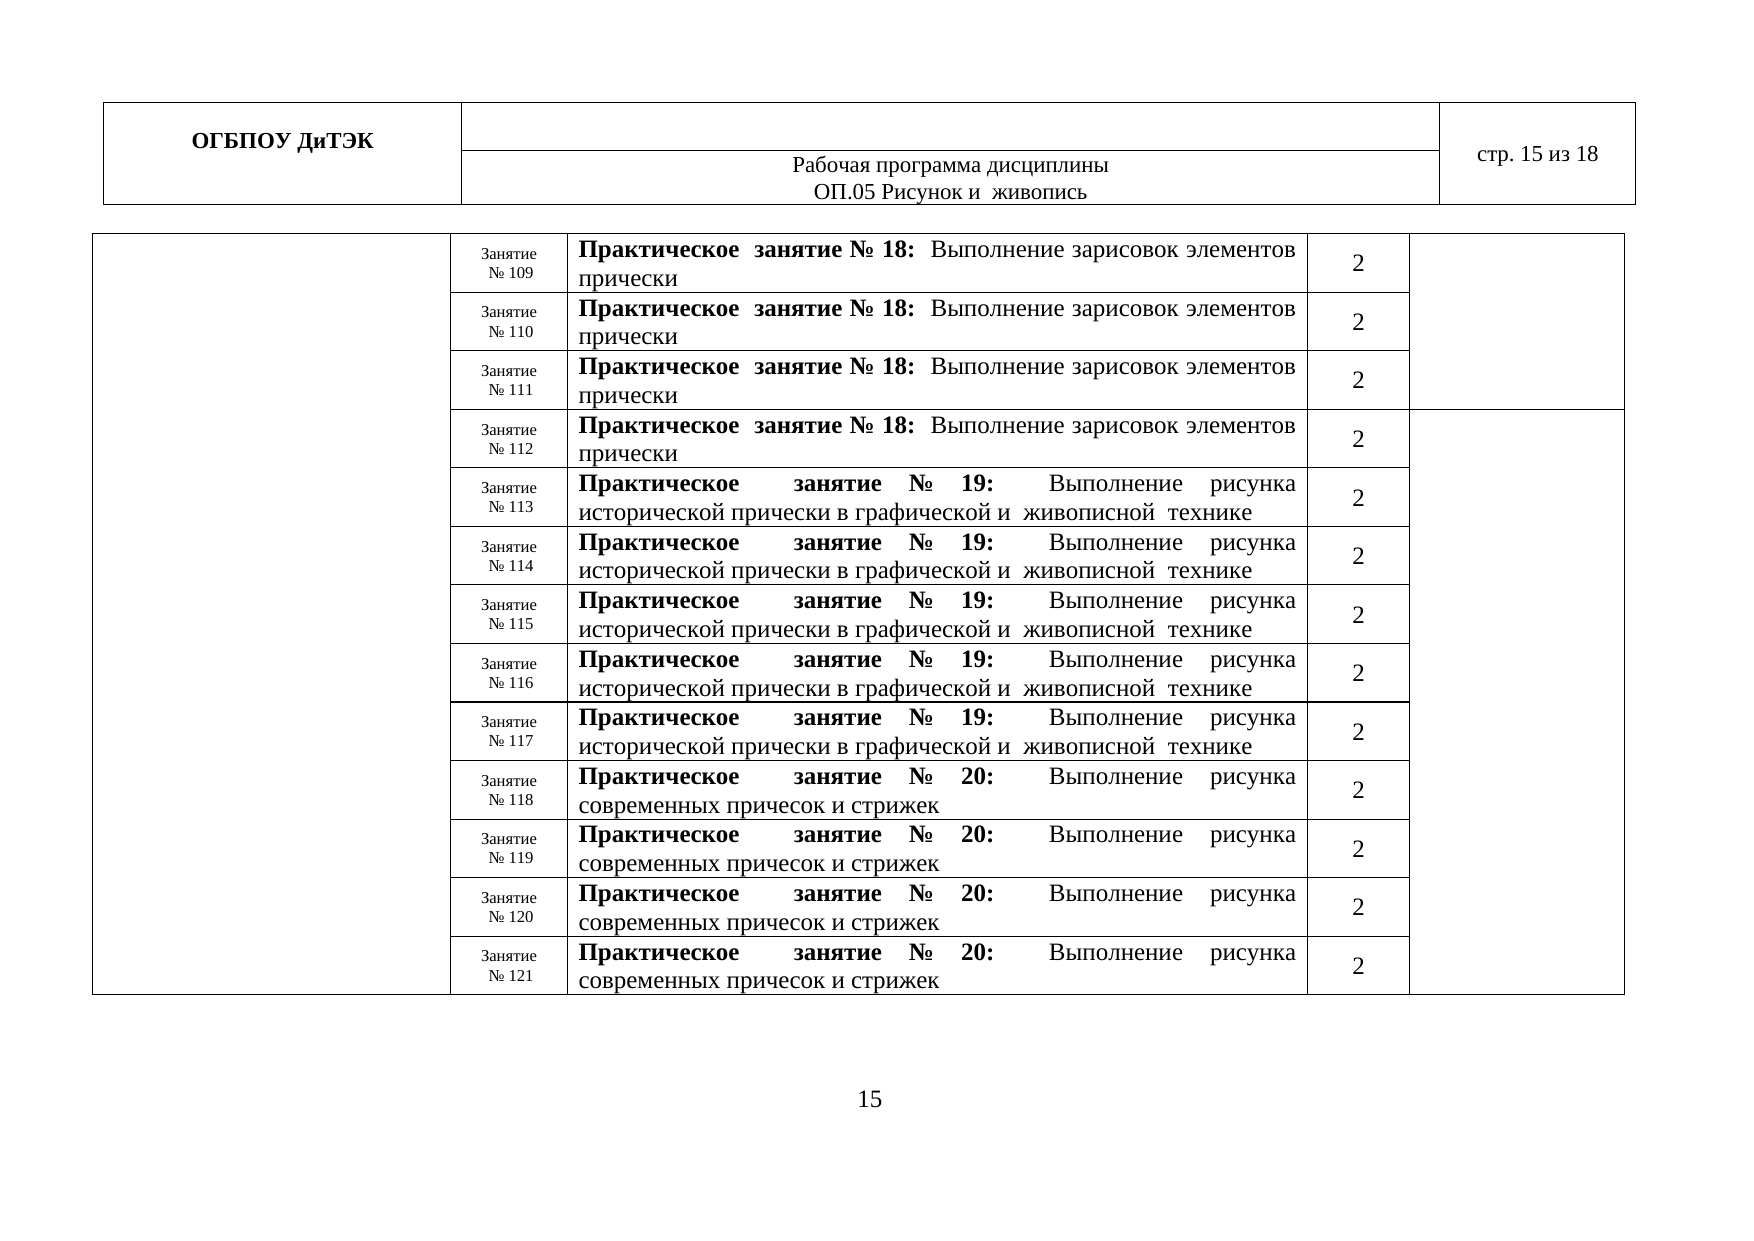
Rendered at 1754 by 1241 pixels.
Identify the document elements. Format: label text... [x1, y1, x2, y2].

table_cell Практическое занятие № 19: Выполнение рисунка исторической прически в графической и живописной технике [568, 468, 1307, 526]
table_cell Занятие № 111 [451, 351, 567, 409]
table_cell 2 [1308, 703, 1409, 760]
table_cell Занятие № 115 [451, 585, 567, 643]
table_cell 2 [1308, 410, 1409, 467]
table_cell 2 [1308, 527, 1409, 584]
table_cell 2 [1308, 761, 1409, 818]
table_cell 2 [1308, 644, 1409, 701]
table_cell 2 [1308, 937, 1409, 994]
table_cell Практическое занятие № 18: Выполнение зарисовок элементов прически [568, 410, 1307, 467]
table_cell Занятие № 113 [451, 468, 567, 526]
table_cell 2 [1308, 468, 1409, 526]
table_cell Занятие № 117 [451, 703, 567, 760]
table_cell 2 [1308, 293, 1409, 350]
table_cell Занятие № 110 [451, 293, 567, 350]
table_cell Занятие № 118 [451, 761, 567, 818]
table_cell Практическое занятие № 18: Выполнение зарисовок элементов прически [568, 234, 1307, 292]
table_cell 2 [1308, 234, 1409, 292]
table_cell Занятие № 121 [451, 937, 567, 994]
table_cell Практическое занятие № 19: Выполнение рисунка исторической прически в графической и живописной технике [568, 644, 1307, 701]
table_cell Занятие № 120 [451, 878, 567, 936]
table_cell Практическое занятие № 18: Выполнение зарисовок элементов прически [568, 293, 1307, 350]
table_cell Практическое занятие № 19: Выполнение рисунка исторической прически в графической и живописной технике [568, 585, 1307, 643]
table_cell Практическое занятие № 19: Выполнение рисунка исторической прически в графической и живописной технике [568, 527, 1307, 584]
table_cell 2 [1308, 878, 1409, 936]
table_cell Занятие № 119 [451, 820, 567, 877]
table_cell 2 [1308, 351, 1409, 409]
table_cell Практическое занятие № 20: Выполнение рисунка современных причесок и стрижек [568, 820, 1307, 877]
table_cell Занятие № 116 [451, 644, 567, 701]
table_cell Практическое занятие № 19: Выполнение рисунка исторической прически в графической и живописной технике [568, 703, 1307, 760]
table_cell 2 [1308, 585, 1409, 643]
table_cell Занятие № 112 [451, 410, 567, 467]
table_cell Занятие № 109 [451, 234, 567, 292]
table_cell Практическое занятие № 20: Выполнение рисунка современных причесок и стрижек [568, 937, 1307, 994]
table_cell 2 [1308, 820, 1409, 877]
table_cell Практическое занятие № 20: Выполнение рисунка современных причесок и стрижек [568, 878, 1307, 936]
table_cell Занятие № 114 [451, 527, 567, 584]
table_cell [1410, 410, 1624, 994]
table_cell Практическое занятие № 18: Выполнение зарисовок элементов прически [568, 351, 1307, 409]
table_cell Практическое занятие № 20: Выполнение рисунка современных причесок и стрижек [568, 761, 1307, 818]
